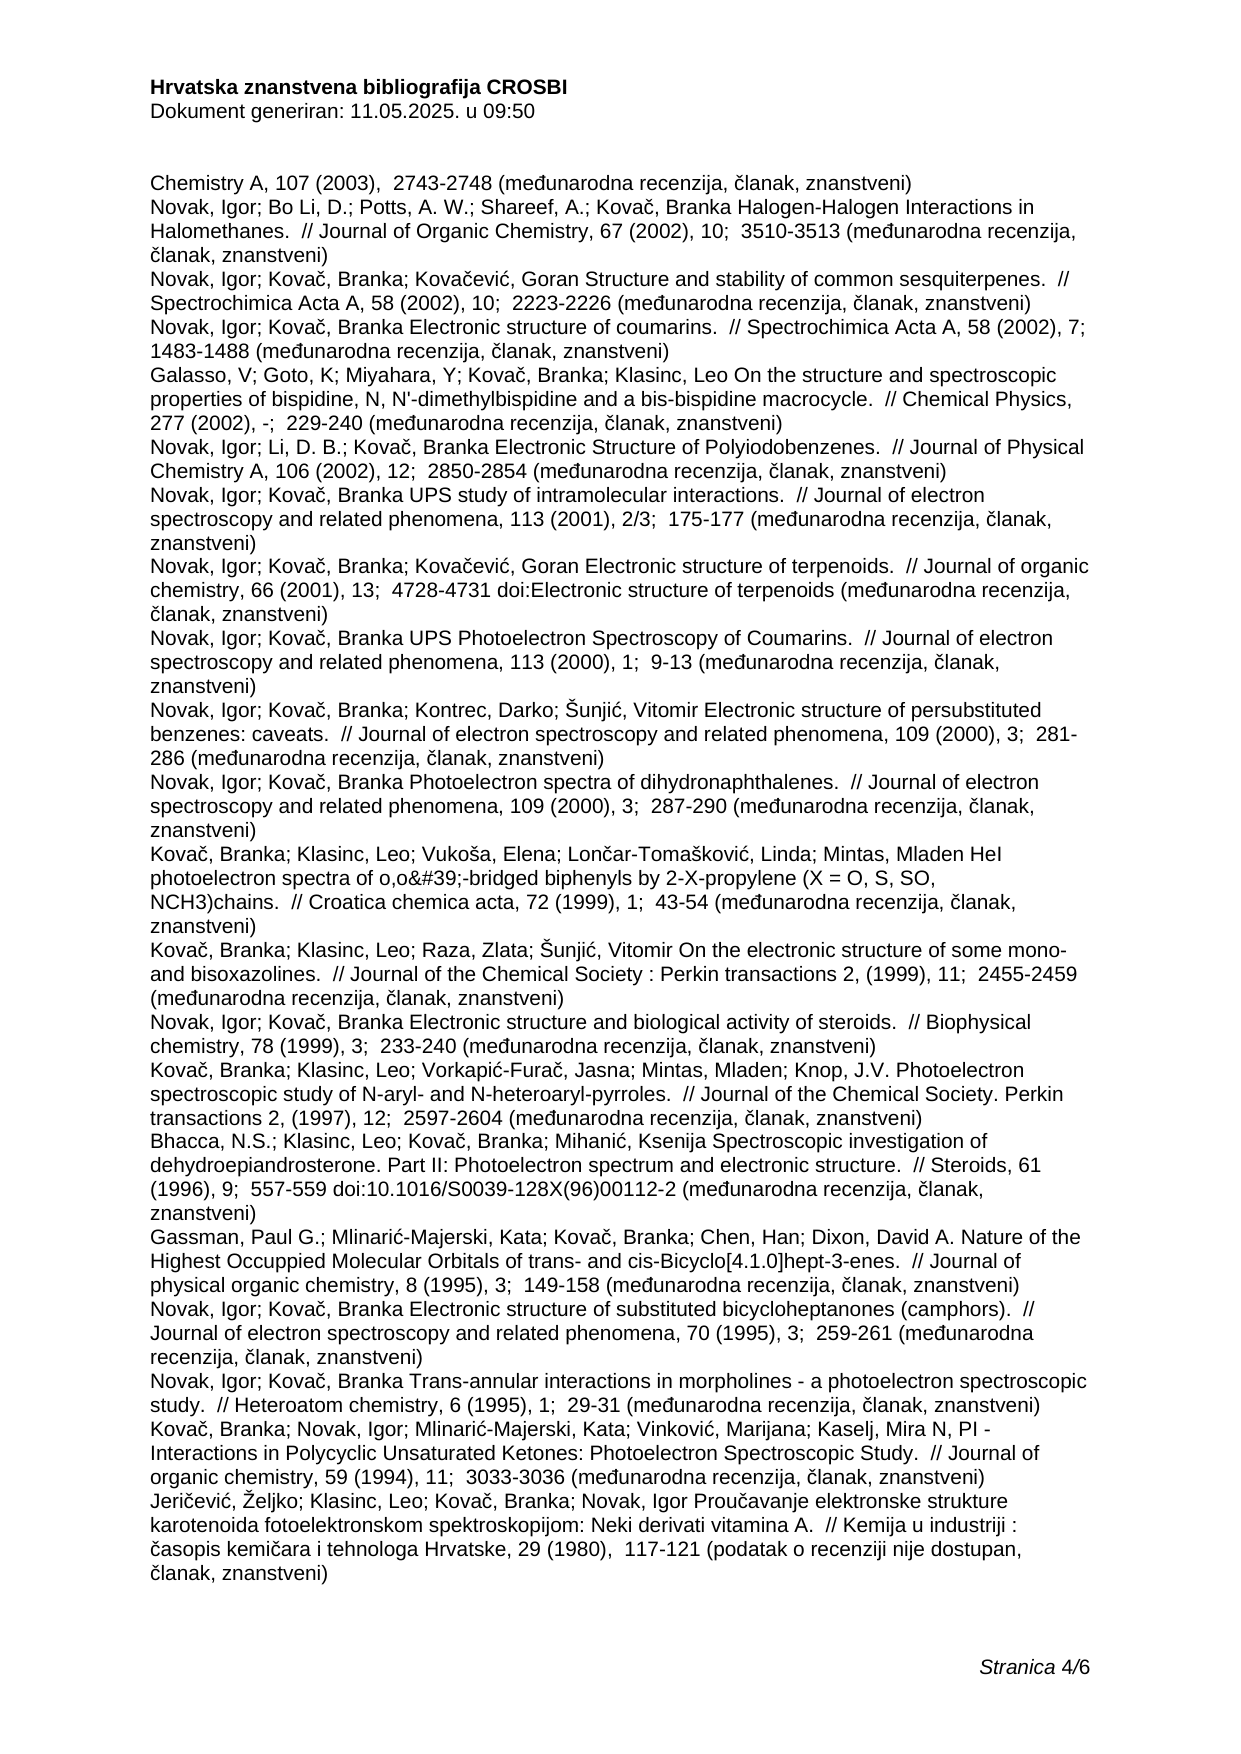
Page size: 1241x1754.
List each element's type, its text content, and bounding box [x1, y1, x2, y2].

text Novak, Igor; Bo Li, D.; Potts, A. W.; Shareef, A.; Kovač, Branka [150, 195, 1090, 267]
text Galasso, V; Goto, K; Miyahara, Y; Kovač, Branka; Klasinc, Leo [150, 363, 1090, 434]
text Novak, Igor; Kovač, Branka [150, 1369, 1090, 1417]
text Jeričević, Željko; Klasinc, Leo; Kovač, Branka; Novak, Igor [150, 1489, 1090, 1584]
text Kovač, Branka; Klasinc, Leo; Raza, Zlata; Šunjić, Vitomir [150, 938, 1090, 1009]
text Novak, Igor; Li, D. B.; Kovač, Branka [150, 434, 1090, 482]
text Novak, Igor; Kovač, Branka; Kovačević, Goran [150, 267, 1090, 315]
text Kovač, Branka; Novak, Igor; Mlinarić-Majerski, Kata; Vinković, Marijana; Kaselj, Mira [150, 1417, 1090, 1489]
text Novak, Igor; Kovač, Branka; Kovačević, Goran [150, 554, 1090, 626]
text Kovač, Branka; Klasinc, Leo; Vorkapić-Furač, Jasna; Mintas, Mladen; Knop, J.V. [150, 1057, 1090, 1129]
text Novak, Igor; Kovač, Branka [150, 315, 1090, 363]
text Gassman, Paul G.; Mlinarić-Majerski, Kata; Kovač, Branka; Chen, Han; Dixon, David A. [150, 1225, 1090, 1297]
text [150, 171, 1090, 195]
text Novak, Igor; Kovač, Branka [150, 482, 1090, 554]
text Novak, Igor; Kovač, Branka [150, 626, 1090, 698]
text Novak, Igor; Kovač, Branka [150, 770, 1090, 842]
text Bhacca, N.S.; Klasinc, Leo; Kovač, Branka; Mihanić, Ksenija [150, 1129, 1090, 1225]
text Novak, Igor; Kovač, Branka [150, 1297, 1090, 1369]
text Kovač, Branka; Klasinc, Leo; Vukoša, Elena; Lončar-Tomašković, Linda; Mintas, Mladen [150, 842, 1090, 938]
text Novak, Igor; Kovač, Branka [150, 1009, 1090, 1057]
text Novak, Igor; Kovač, Branka; Kontrec, Darko; Šunjić, Vitomir [150, 698, 1090, 770]
